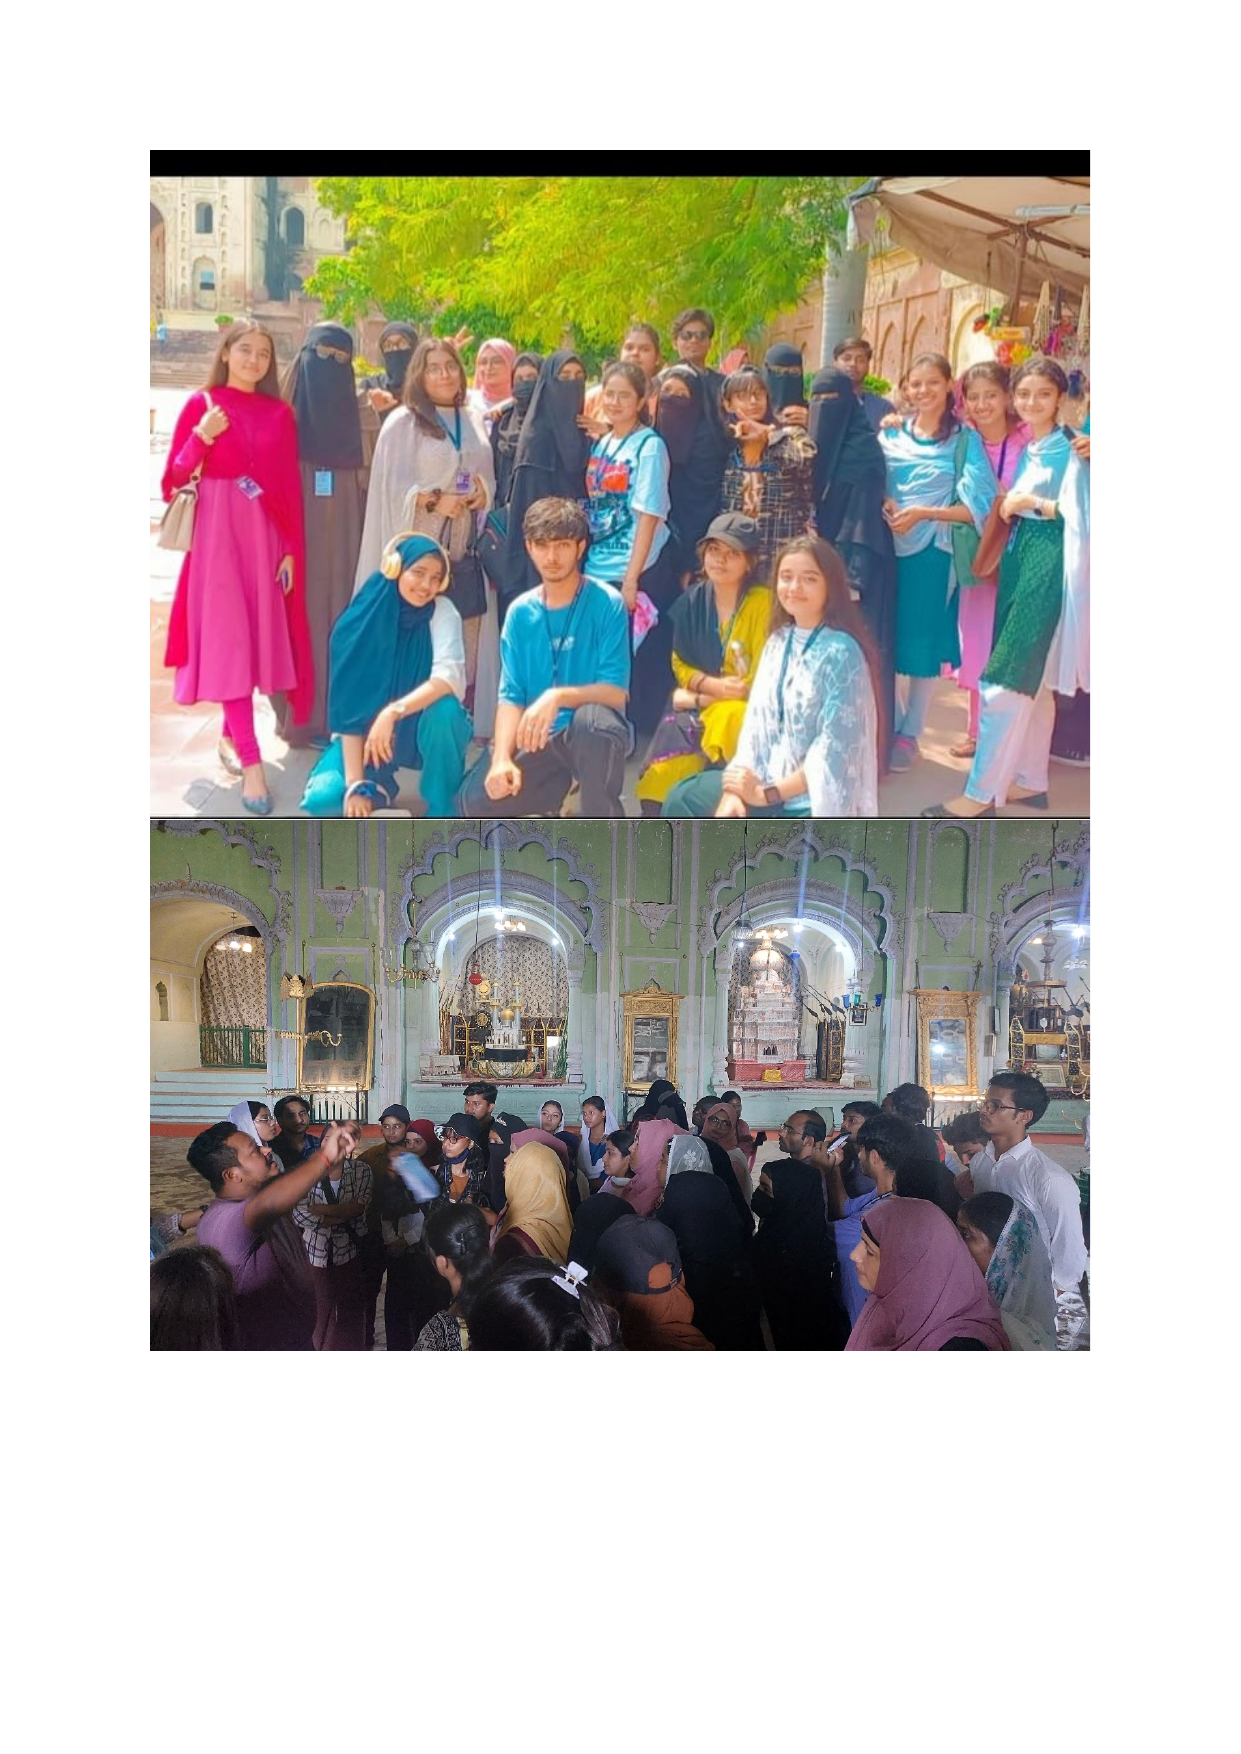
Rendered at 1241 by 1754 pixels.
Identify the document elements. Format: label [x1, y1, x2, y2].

picture [150, 150, 1091, 819]
picture [150, 820, 1091, 1351]
